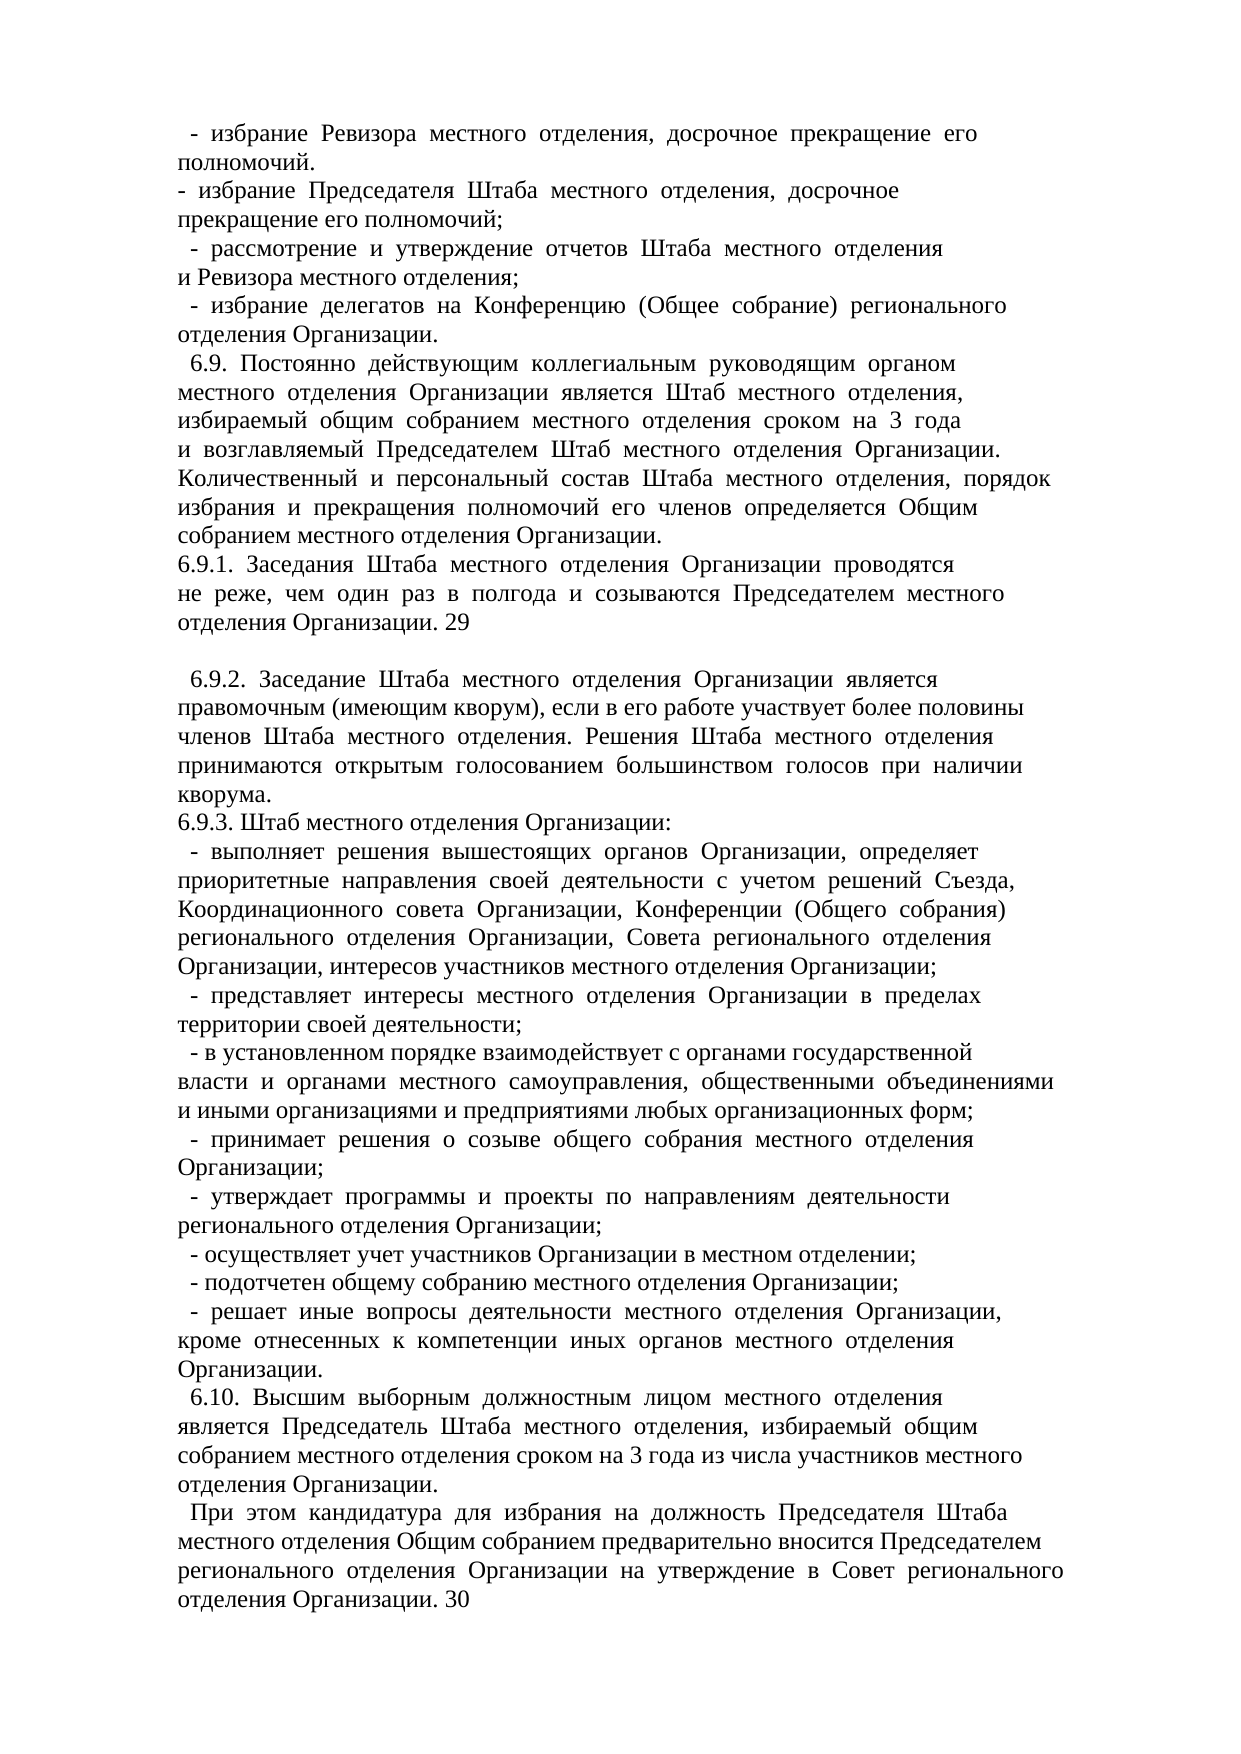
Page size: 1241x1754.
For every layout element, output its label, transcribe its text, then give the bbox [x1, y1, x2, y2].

text - осуществляет учет участников Организации в местном отделении; [177, 1239, 1152, 1267]
text собранием местного отделения Организации. [177, 521, 1152, 549]
text - рассмотрение и утверждение отчетов Штаба местного отделения [177, 233, 1152, 262]
text регионального отделения Организации на утверждение в Совет регионального [177, 1555, 1152, 1584]
text 6.9.3. Штаб местного отделения Организации: [177, 807, 1152, 836]
text избираемый общим собранием местного отделения сроком на 3 года [177, 406, 1152, 434]
text избрания и прекращения полномочий его членов определяется Общим [177, 492, 1152, 521]
text Количественный и персональный состав Штаба местного отделения, порядок [177, 463, 1152, 492]
text - утверждает программы и проекты по направлениям деятельности [177, 1181, 1152, 1210]
text и возглавляемый Председателем Штаб местного отделения Организации. [177, 434, 1152, 463]
text кворума. [177, 779, 1152, 807]
text 6.10. Высшим выборным должностным лицом местного отделения [177, 1382, 1152, 1411]
text полномочий. [177, 147, 1152, 176]
text принимаются открытым голосованием большинством голосов при наличии [177, 750, 1152, 779]
text 6.9.1. Заседания Штаба местного отделения Организации проводятся [177, 549, 1152, 578]
text местного отделения Общим собранием предварительно вносится Председателем [177, 1526, 1152, 1555]
text - в установленном порядке взаимодействует с органами государственной [177, 1037, 1152, 1066]
text приоритетные направления своей деятельности с учетом решений Съезда, [177, 865, 1152, 894]
text и Ревизора местного отделения; [177, 262, 1152, 291]
text - избрание делегатов на Конференцию (Общее собрание) регионального [177, 291, 1152, 319]
text - принимает решения о созыве общего собрания местного отделения [177, 1124, 1152, 1152]
text отделения Организации. 29 [177, 607, 1152, 636]
text Координационного совета Организации, Конференции (Общего собрания) [177, 894, 1152, 922]
text - избрание Ревизора местного отделения, досрочное прекращение его [177, 118, 1152, 147]
text является Председатель Штаба местного отделения, избираемый общим [177, 1411, 1152, 1440]
text При этом кандидатура для избрания на должность Председателя Штаба [177, 1497, 1152, 1526]
text регионального отделения Организации, Совета регионального отделения [177, 922, 1152, 951]
text Организации, интересов участников местного отделения Организации; [177, 951, 1152, 980]
text Организации. [177, 1354, 1152, 1382]
text отделения Организации. [177, 319, 1152, 348]
text прекращение его полномочий; [177, 204, 1152, 233]
text территории своей деятельности; [177, 1009, 1152, 1037]
text членов Штаба местного отделения. Решения Штаба местного отделения [177, 721, 1152, 750]
text регионального отделения Организации; [177, 1210, 1152, 1239]
text власти и органами местного самоуправления, общественными объединениями [177, 1066, 1152, 1095]
text правомочным (имеющим кворум), если в его работе участвует более половины [177, 692, 1152, 721]
text кроме отнесенных к компетенции иных органов местного отделения [177, 1325, 1152, 1354]
text - решает иные вопросы деятельности местного отделения Организации, [177, 1296, 1152, 1325]
text Организации; [177, 1152, 1152, 1181]
text - выполняет решения вышестоящих органов Организации, определяет [177, 836, 1152, 865]
text отделения Организации. 30 [177, 1584, 1152, 1612]
text местного отделения Организации является Штаб местного отделения, [177, 377, 1152, 406]
text - избрание Председателя Штаба местного отделения, досрочное [177, 176, 1152, 204]
text собранием местного отделения сроком на 3 года из числа участников местного [177, 1440, 1152, 1469]
text не реже, чем один раз в полгода и созываются Председателем местного [177, 578, 1152, 607]
text отделения Организации. [177, 1469, 1152, 1497]
text и иными организациями и предприятиями любых организационных форм; [177, 1095, 1152, 1124]
text 6.9.2. Заседание Штаба местного отделения Организации является [177, 664, 1152, 692]
text 6.9. Постоянно действующим коллегиальным руководящим органом [177, 348, 1152, 377]
text - подотчетен общему собранию местного отделения Организации; [177, 1267, 1152, 1296]
text - представляет интересы местного отделения Организации в пределах [177, 980, 1152, 1009]
